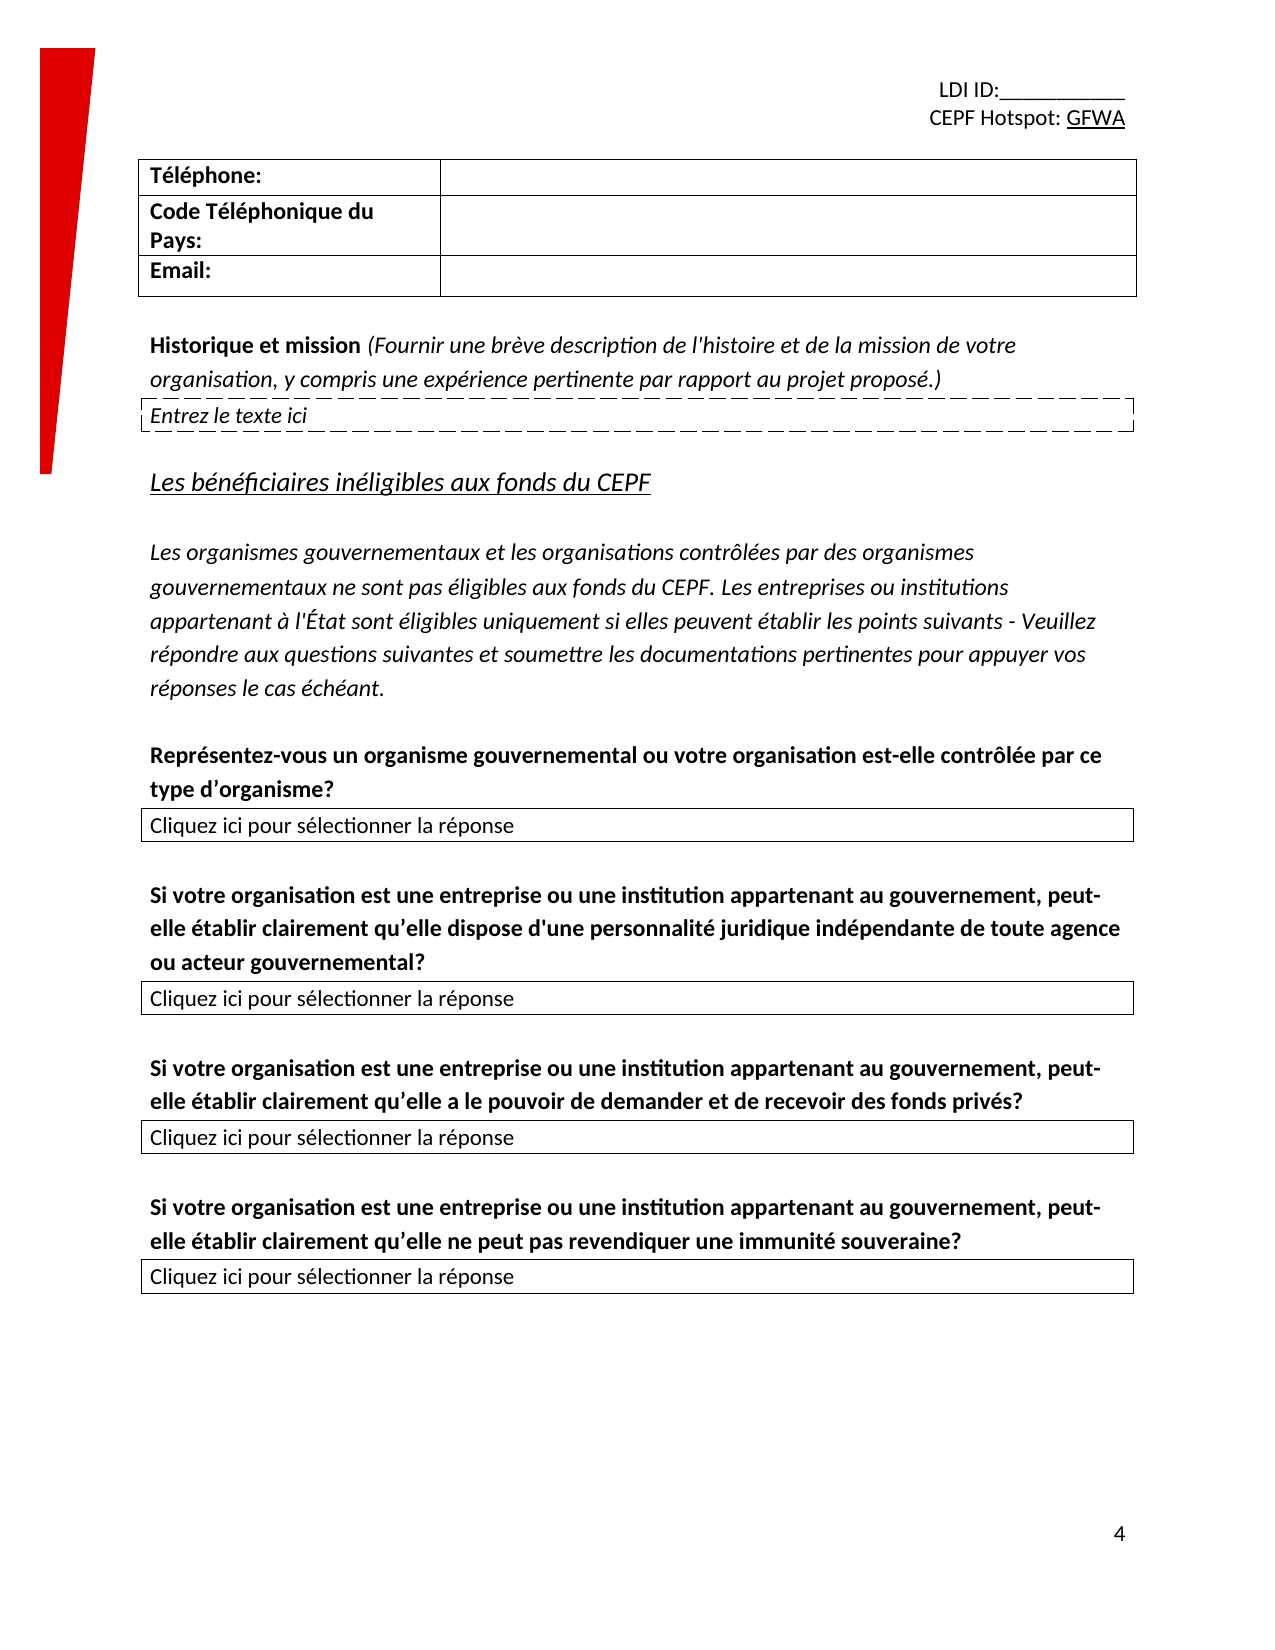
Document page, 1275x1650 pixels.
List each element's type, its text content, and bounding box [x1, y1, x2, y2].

text Représentez-vous un organisme gouvernemental ou votre organisation est-elle contrôlée par ce type d’organisme? [150, 740, 1125, 803]
text Entrez le texte ici [141, 398, 1134, 432]
table_cell Téléphone: [139, 160, 440, 195]
table_cell [441, 160, 1136, 195]
text Si votre organisation est une entreprise ou une institution appartenant au gouvernement, peut-elle établir clairement qu’elle dispose d'une personnalité juridique indépendante de toute agence ou acteur gouvernemental? [150, 880, 1125, 976]
table_cell [441, 256, 1136, 296]
text Les bénéficiaires inéligibles aux fonds du CEPF [150, 466, 1125, 498]
table_cell [441, 196, 1136, 254]
text Les organismes gouvernementaux et les organisations contrôlées par des organismes gouvernementaux ne sont pas éligibles aux fonds du CEPF. Les entreprises ou institutions appartenant à l'État sont éligibles uniquement si elles peuvent établir les points suivants - Veuillez répondre aux questions suivantes et soumettre les documentations pertinentes pour appuyer vos réponses le cas échéant. [150, 537, 1125, 702]
table_cell Code Téléphonique du Pays: [139, 196, 440, 254]
text Si votre organisation est une entreprise ou une institution appartenant au gouvernement, peut-elle établir clairement qu’elle ne peut pas revendiquer une immunité souveraine? [150, 1192, 1125, 1255]
text Si votre organisation est une entreprise ou une institution appartenant au gouvernement, peut-elle établir clairement qu’elle a le pouvoir de demander et de recevoir des fonds privés? [150, 1053, 1125, 1116]
table_cell Email: [139, 256, 440, 296]
text Historique et mission (Fournir une brève description de l'histoire et de la mission de votre organisation, y compris une expérience pertinente par rapport au projet proposé.) [150, 330, 1125, 393]
